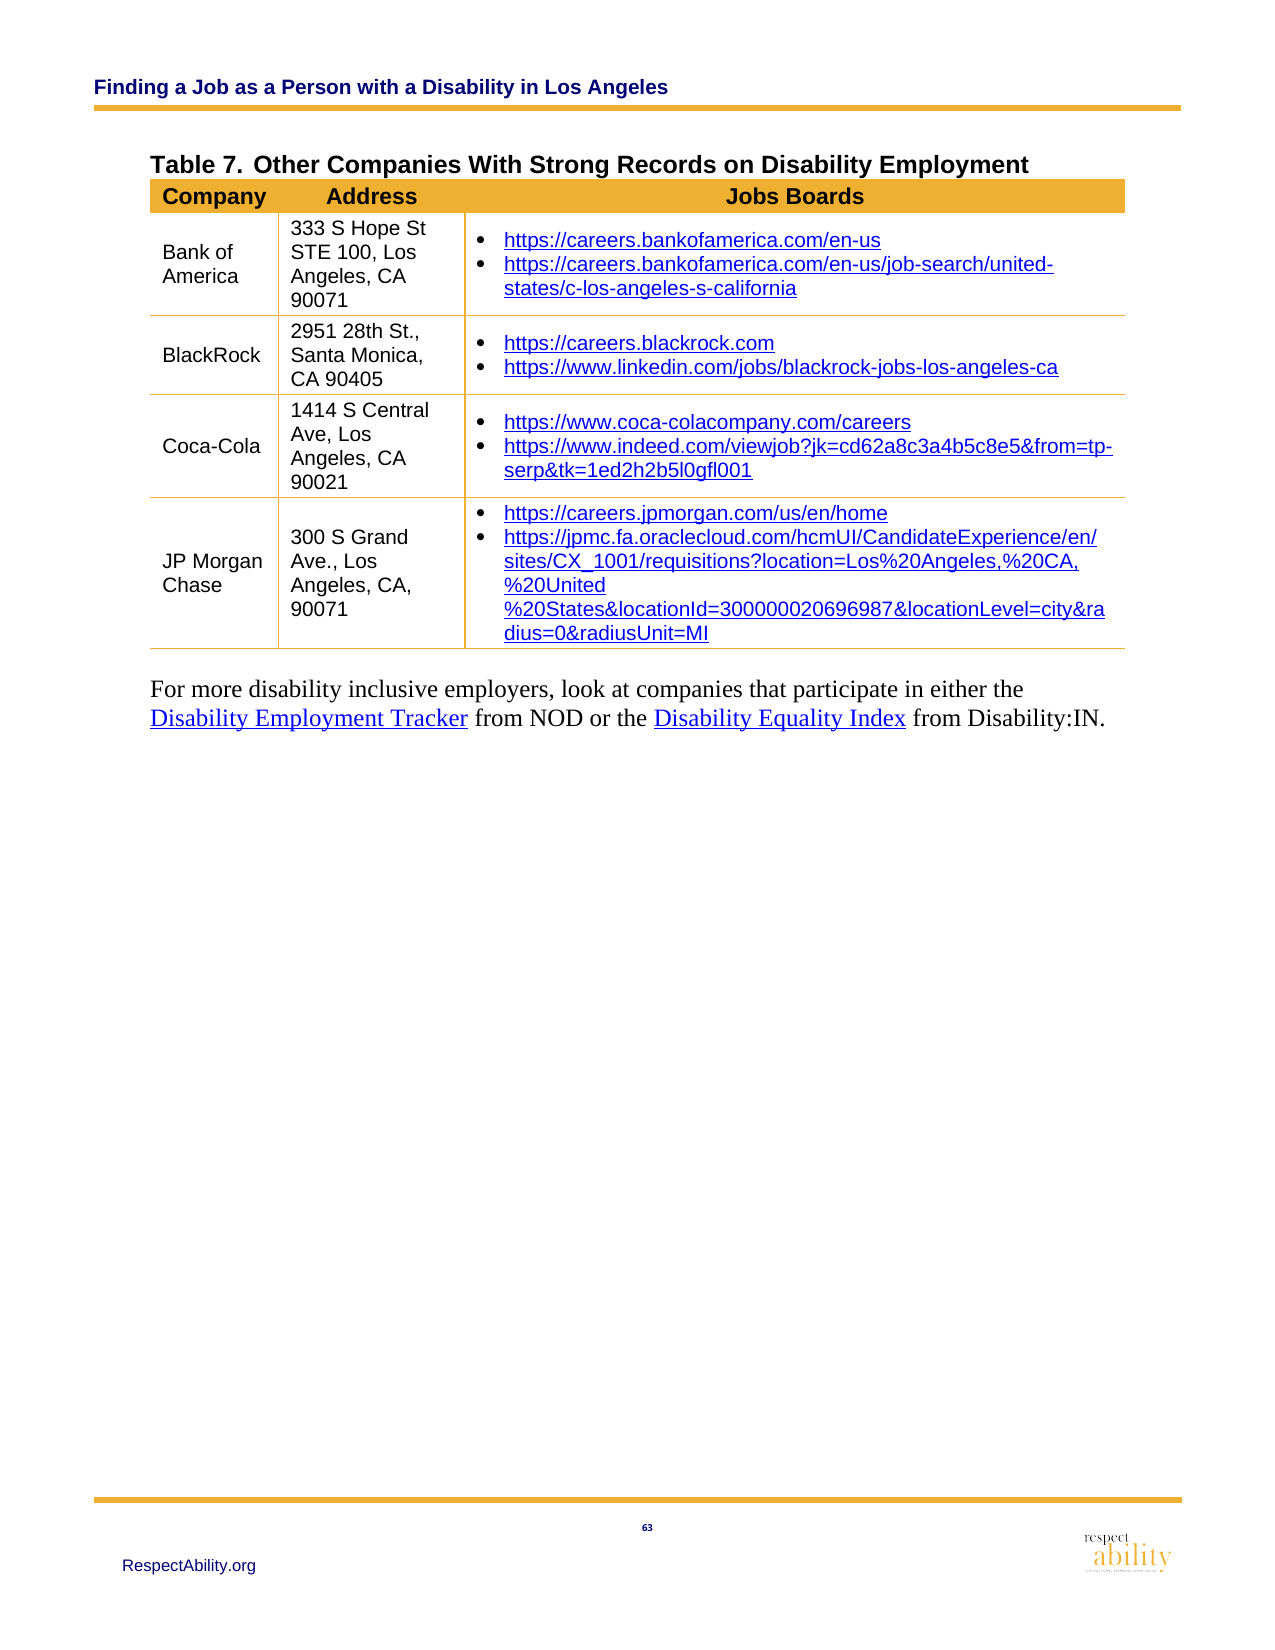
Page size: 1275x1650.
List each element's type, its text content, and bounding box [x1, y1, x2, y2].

picture [1084, 1533, 1172, 1572]
table_cell 300 S Grand Ave., Los Angeles, CA, 90071 [279, 498, 464, 648]
table_header Company [150, 180, 278, 212]
table_cell Bank of America [150, 213, 278, 315]
table_cell https://careers.blackrock.com https://www.linkedin.com/jobs/blackrock-jobs-los-angeles-ca [466, 316, 1125, 394]
table_cell JP Morgan Chase [150, 498, 278, 648]
table_cell 2951 28th St., Santa Monica, CA 90405 [279, 316, 464, 394]
text Table 7. Other Companies With Strong Records on Disability Employment [150, 150, 1125, 179]
table_header Jobs Boards [466, 180, 1125, 212]
table_cell 333 S Hope St STE 100, Los Angeles, CA 90071 [279, 213, 464, 315]
table_cell https://www.coca-colacompany.com/careers https://www.indeed.com/viewjob?jk=cd62a8c3a4b5c8e5&from=tp-serp&tk=1ed2h2b5l0gfl001 [466, 395, 1125, 497]
table_header Address [279, 180, 464, 212]
table_cell https://careers.bankofamerica.com/en-us https://careers.bankofamerica.com/en-us/job-search/united-states/c-los-angeles-s-california [466, 213, 1125, 315]
table_cell Coca-Cola [150, 395, 278, 497]
table_cell 1414 S Central Ave, Los Angeles, CA 90021 [279, 395, 464, 497]
table_cell https://careers.jpmorgan.com/us/en/home https://jpmc.fa.oraclecloud.com/hcmUI/CandidateExperience/‌en/sites/CX_1001/requisitions?location=Los%20Angeles,‌%20CA,%20United%20States&locationId=300000020696987‌&locationLevel=city&radius=0&radiusUnit=MI [466, 498, 1125, 648]
text For more disability inclusive employers, look at companies that participate in either the Disability Employment Tracker from NOD or the Disability Equality Index from Disability:IN. [150, 674, 1125, 732]
table_cell BlackRock [150, 316, 278, 394]
